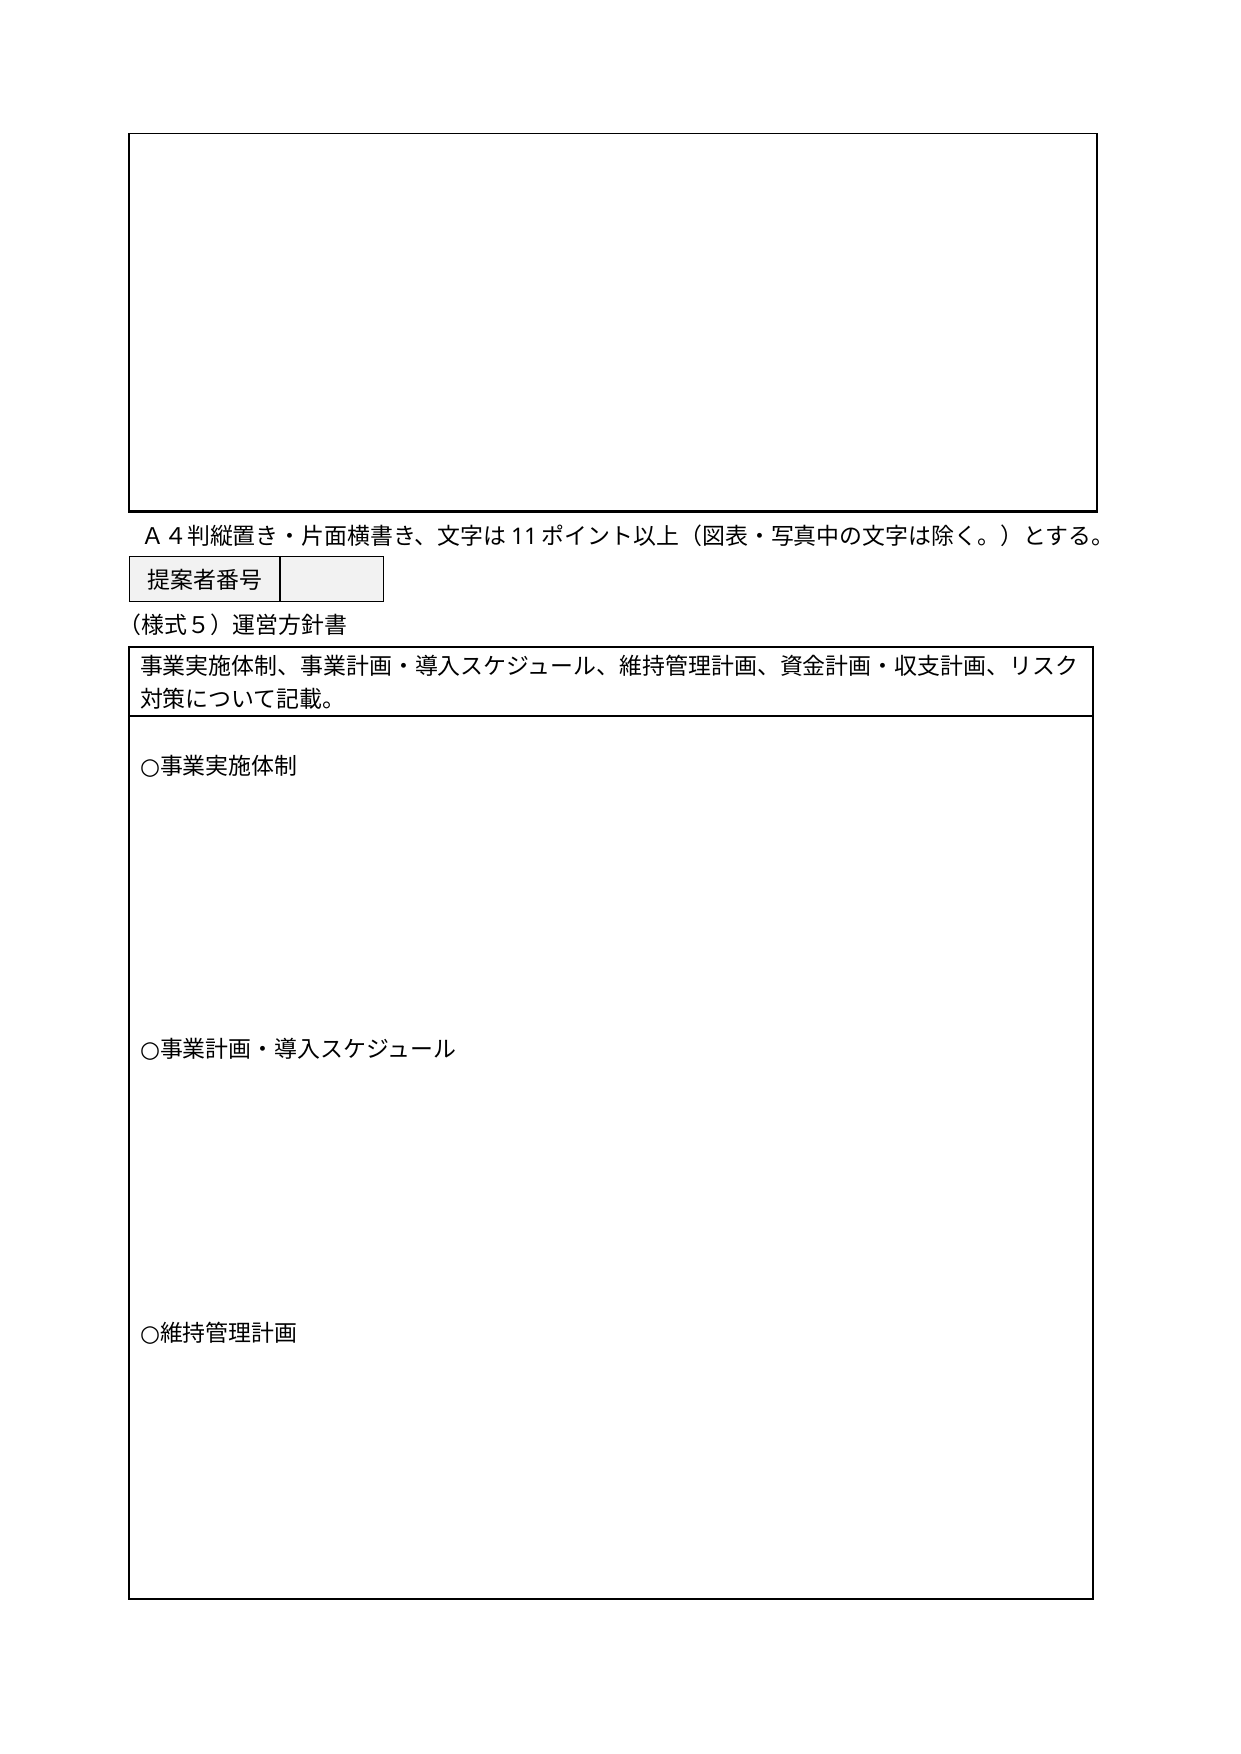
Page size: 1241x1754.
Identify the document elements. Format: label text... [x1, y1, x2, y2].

text Ａ４判縦置き・片面横書き、文字は11ポイント以上（図表・写真中の文字は除く。）とする。 [118, 512, 1122, 556]
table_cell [130, 134, 1096, 510]
table_header 提案者番号 [130, 557, 279, 601]
text （様式５）運営方針書 [118, 602, 1122, 646]
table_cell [130, 717, 1092, 1598]
table_header 事業実施体制、事業計画・導入スケジュール、維持管理計画、資金計画・収支計画、リスク対策について記載。 [130, 648, 1092, 714]
table_header [281, 557, 383, 601]
